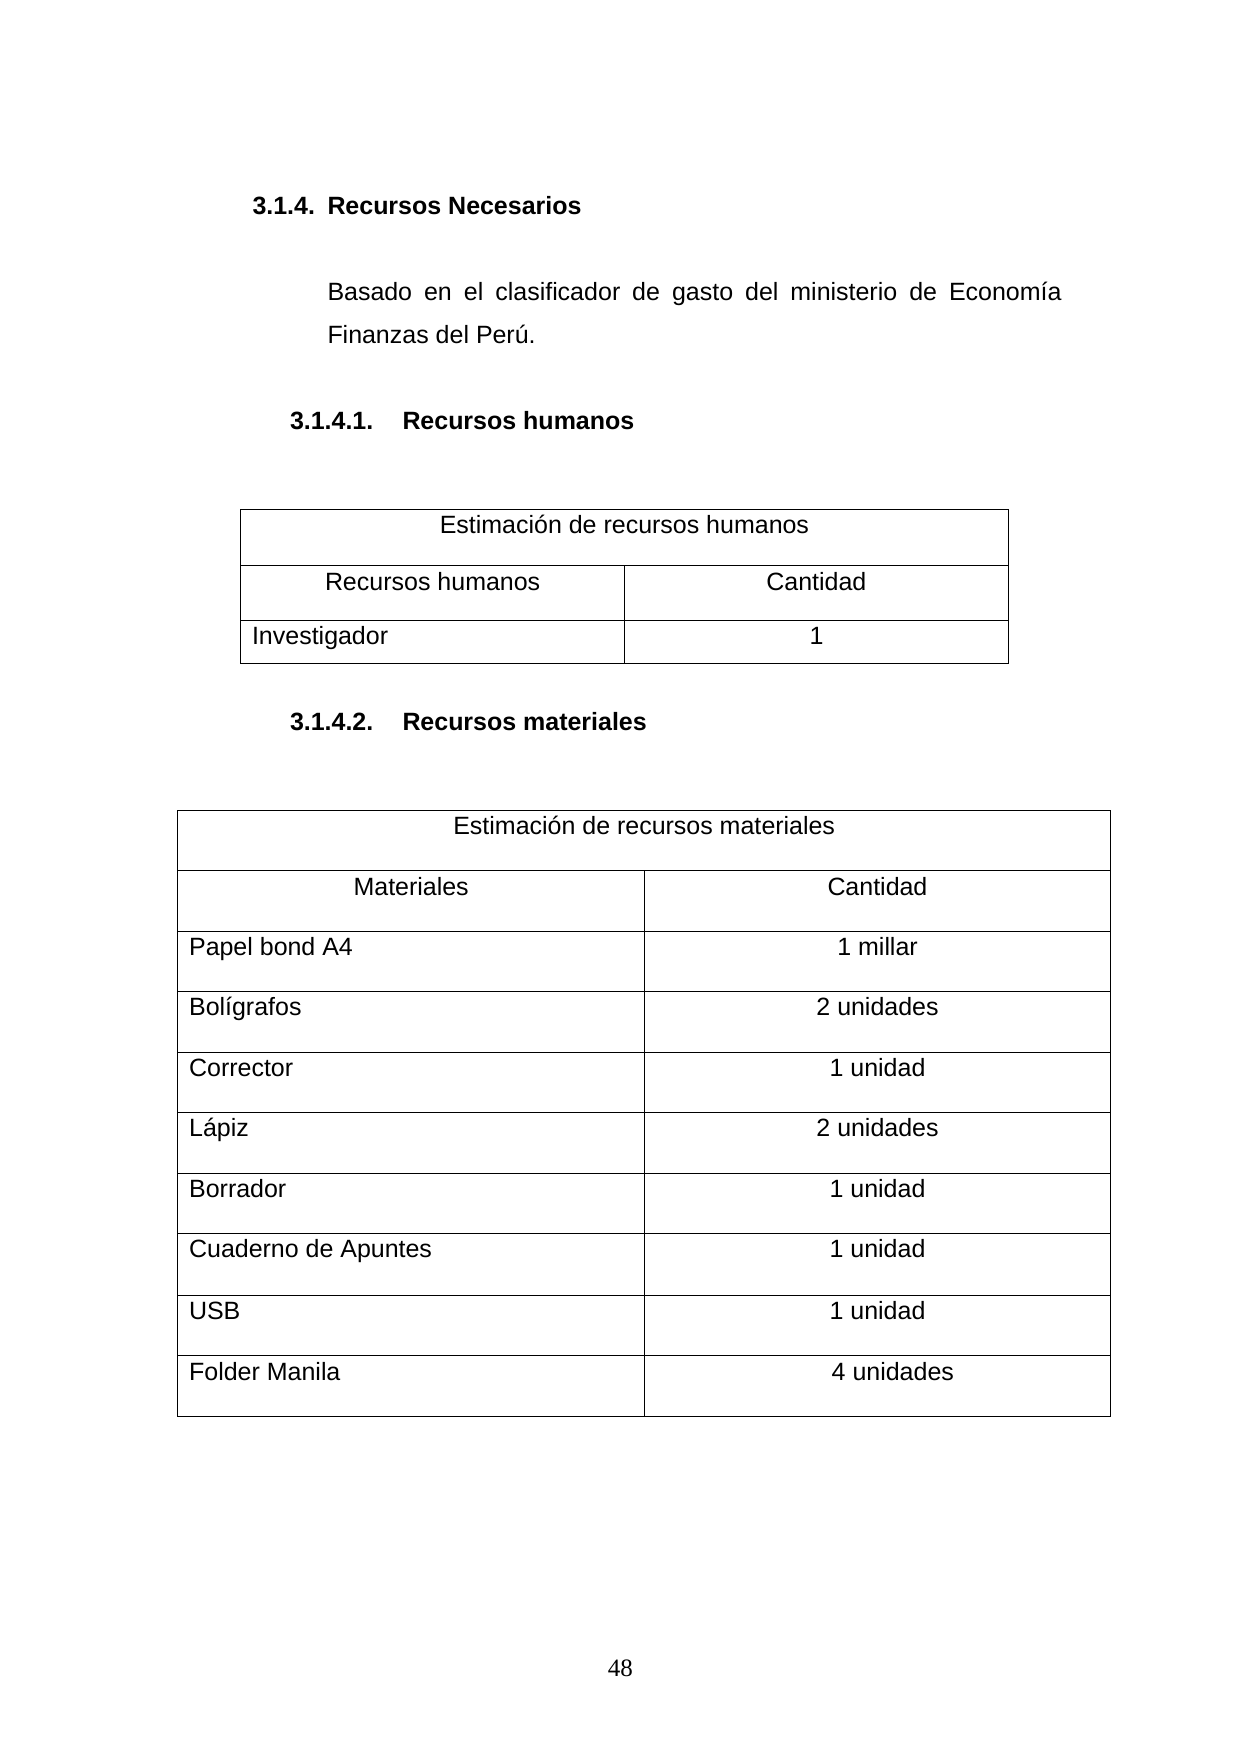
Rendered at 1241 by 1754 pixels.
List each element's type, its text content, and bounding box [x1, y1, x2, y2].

table_cell 1 unidad [645, 1234, 1110, 1295]
list Recursos Necesarios [252, 191, 1063, 219]
table_cell 1 unidad [645, 1174, 1110, 1233]
table_cell Cantidad [625, 566, 1008, 620]
table_cell Materiales [178, 871, 644, 931]
table_header Estimación de recursos humanos [241, 510, 1008, 565]
table_cell Recursos humanos [241, 566, 624, 620]
table_cell Corrector [178, 1053, 644, 1112]
list Recursos humanos [290, 406, 1063, 435]
table_cell USB [178, 1296, 644, 1355]
table_cell 2 unidades [645, 1113, 1110, 1172]
table_cell Papel bond A4 [178, 932, 644, 991]
table_cell 4 unidades [645, 1356, 1110, 1416]
table_cell 2 unidades [645, 992, 1110, 1052]
table_cell 1 [625, 621, 1008, 663]
table_cell Investigador [241, 621, 624, 663]
table_cell Borrador [178, 1174, 644, 1233]
table_cell 1 unidad [645, 1296, 1110, 1355]
list Basado en el clasificador de gasto del ministerio de Economía Finanzas del Perú. [327, 277, 1063, 349]
table_cell Cuaderno de Apuntes [178, 1234, 644, 1295]
table_cell Lápiz [178, 1113, 644, 1172]
table_header Estimación de recursos materiales [178, 811, 1110, 870]
table_cell Cantidad [645, 871, 1110, 931]
table_cell Folder Manila [178, 1356, 644, 1416]
table_cell Bolígrafos [178, 992, 644, 1052]
table_cell 1 millar [645, 932, 1110, 991]
table_cell 1 unidad [645, 1053, 1110, 1112]
list Recursos materiales [290, 707, 1063, 736]
